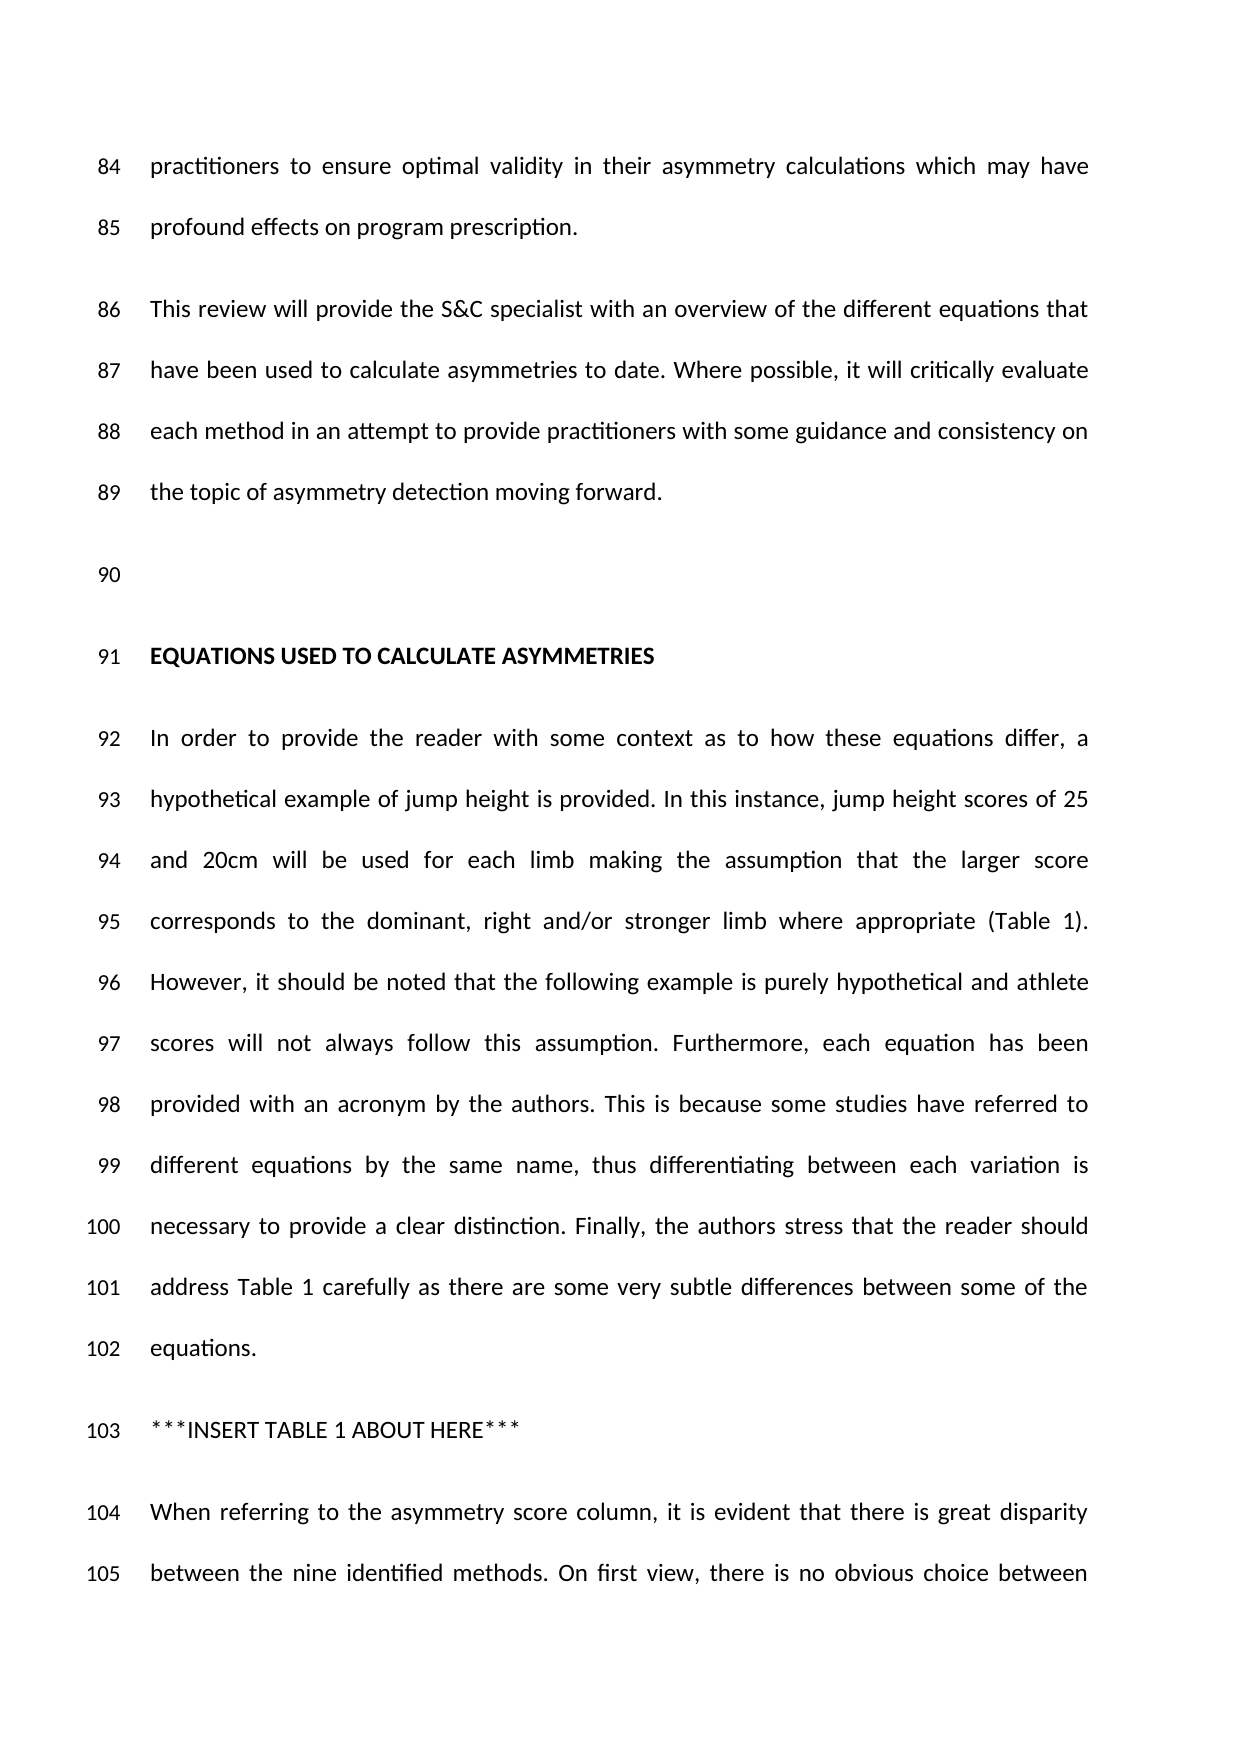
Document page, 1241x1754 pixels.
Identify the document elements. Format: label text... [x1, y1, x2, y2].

text ***INSERT TABLE 1 ABOUT HERE*** [150, 1414, 1090, 1444]
text In order to provide the reader with some context as to how these equations differ, a hypothetical example of jump height is provided. In this instance, jump height scores of 25 and 20cm will be used for each limb making the assumption that the larger score corresponds to the dominant, right and/or stronger limb where appropriate (Table 1). However, it should be noted that the following example is purely hypothetical and athlete scores will not always follow this assumption. Furthermore, each equation has been provided with an acronym by the authors. This is because some studies have referred to different equations by the same name, thus differentiating between each variation is necessary to provide a clear distinction. Finally, the authors stress that the reader should address Table 1 carefully as there are some very subtle differences between some of the equations. [150, 722, 1090, 1363]
text This review will provide the S&C specialist with an overview of the different equations that have been used to calculate asymmetries to date. Where possible, it will critically evaluate each method in an attempt to provide practitioners with some guidance and consistency on the topic of asymmetry detection moving forward. [150, 293, 1090, 507]
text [150, 1496, 1090, 1587]
text EQUATIONS USED TO CALCULATE ASYMMETRIES [150, 640, 1090, 670]
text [150, 150, 1090, 242]
